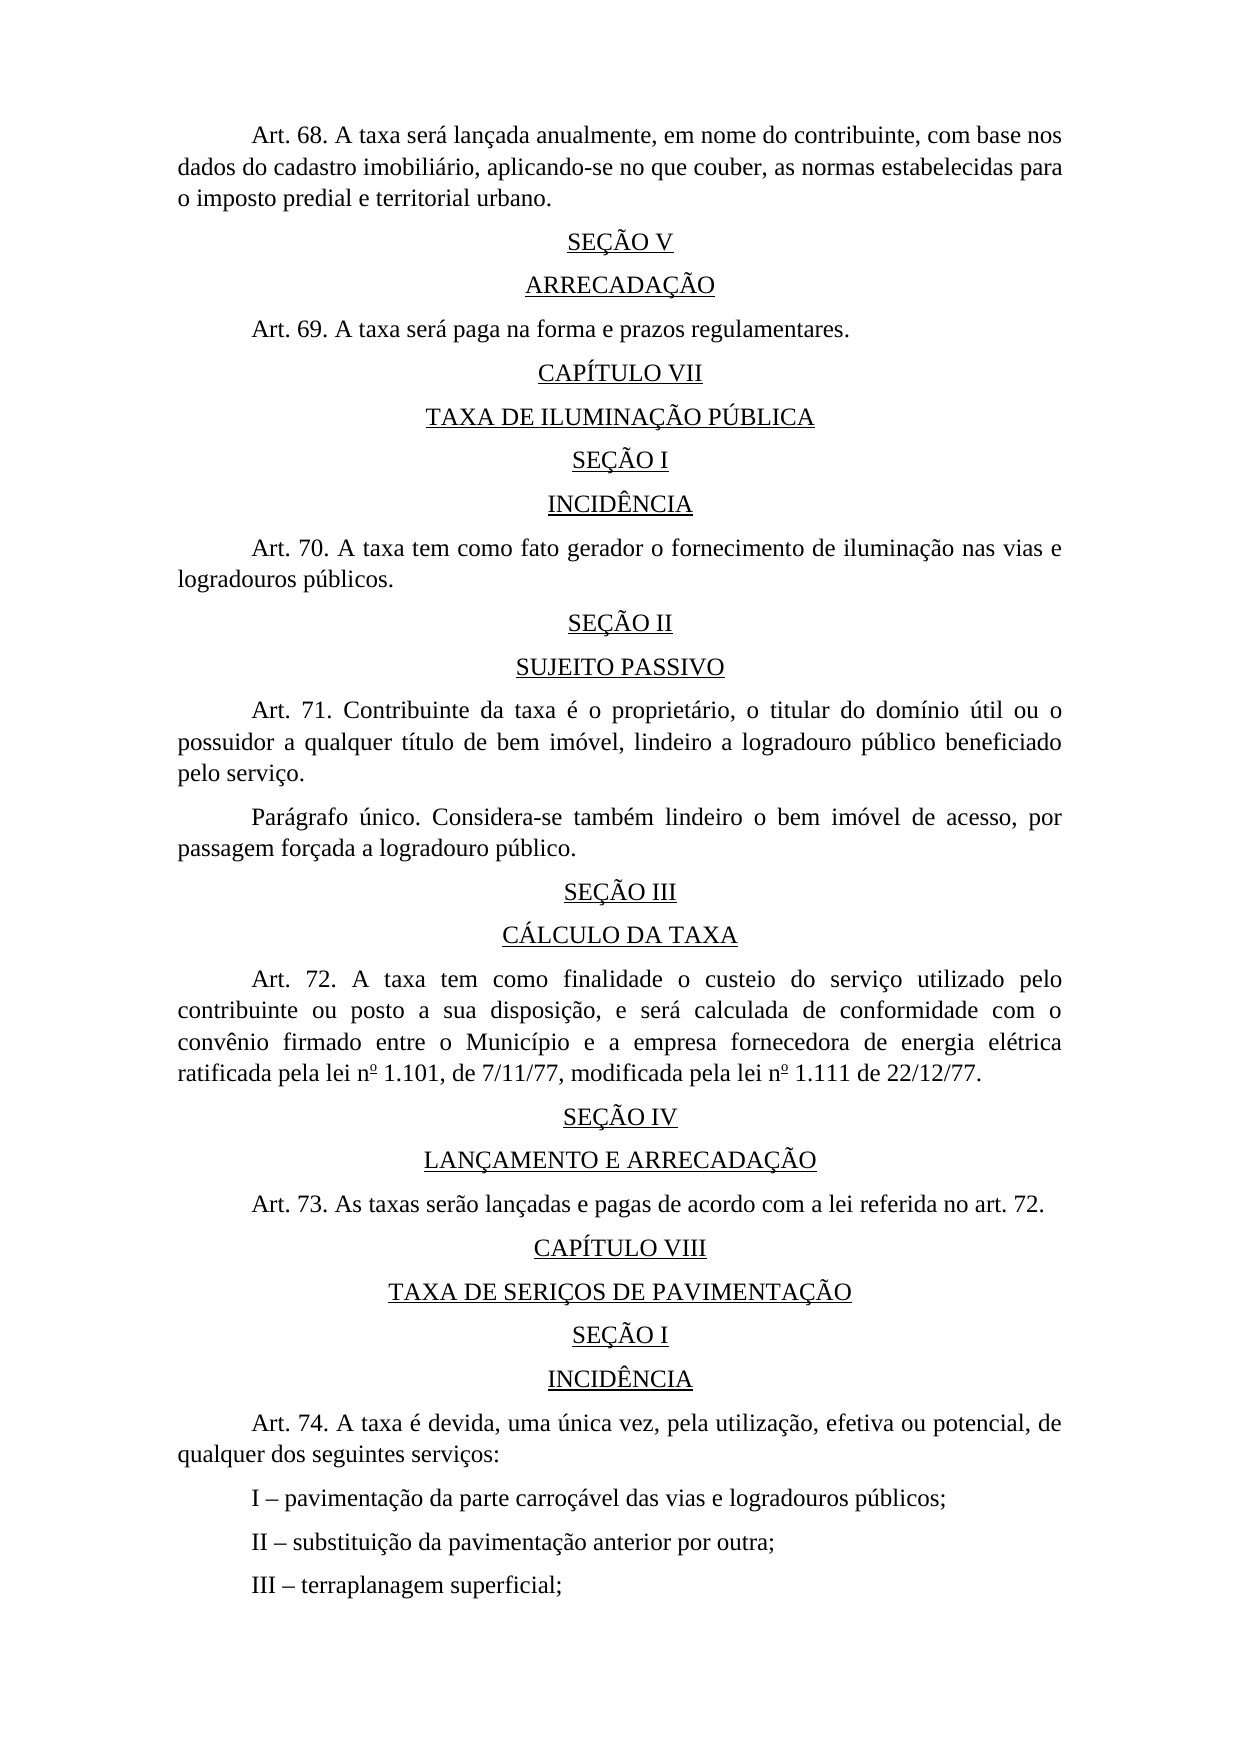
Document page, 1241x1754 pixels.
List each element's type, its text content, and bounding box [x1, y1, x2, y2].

text Art. taxa será paga na forma e prazos regulamentares. [177, 312, 1063, 343]
text TAXA DE SERIÇOS DE PAVIMENTAÇÃO [177, 1274, 1063, 1306]
text INCIDÊNCIA [177, 1362, 1063, 1393]
text CAPÍTULO VII [177, 356, 1063, 387]
text SUJEITO PASSIVO [177, 649, 1063, 681]
text CAPÍTULO VIII [177, 1231, 1063, 1262]
text Art. 73. As taxas serão lançadas e pagas de acordo com a lei referida no art. 72. [177, 1187, 1063, 1218]
text SEÇÃO I [177, 1318, 1063, 1349]
text INCIDÊNCIA [177, 487, 1063, 518]
text Art. taxa tem como finalidade o custeio do serviço utilizado pelo contribuinte ou posto a sua disposição, e será calculada de conformidade com o convênio firmado entre o Município e a empresa fornecedora de energia elétrica ratificada pela lei no 1.101, de 7/11/77, modificada pela lei no 1.111 de 22/12/77. [177, 962, 1063, 1087]
text Art. 71. Contribuinte da taxa é o proprietário, o titular do domínio útil ou o possuidor a qualquer título de bem imóvel, lindeiro a logradouro público beneficiado pelo serviço. [177, 693, 1063, 787]
text SEÇÃO III [177, 874, 1063, 906]
text SEÇÃO IV [177, 1099, 1063, 1131]
text LANÇAMENTO E ARRECADAÇÃO [177, 1143, 1063, 1174]
text III – terraplanagem superficial; [177, 1568, 1063, 1599]
text Art. taxa tem como fato gerador o fornecimento de iluminação nas vias e logradouros públicos. [177, 531, 1063, 593]
text SEÇÃO V [177, 224, 1063, 256]
text SEÇÃO I [177, 443, 1063, 474]
text II – substituição da pavimentação anterior por outra; [177, 1524, 1063, 1556]
text Art. taxa é devida, uma única vez, pela utilização, efetiva ou potencial, de qualquer dos seguintes serviços: [177, 1406, 1063, 1468]
text ARRECADAÇÃO [177, 268, 1063, 299]
text Parágrafo único. Considera-se também lindeiro o bem imóvel de acesso, por passagem forçada a logradouro público. [177, 799, 1063, 862]
text SEÇÃO II [177, 606, 1063, 637]
text I – pavimentação da parte carroçável das vias e logradouros públicos; [177, 1481, 1063, 1512]
text Art. taxa será lançada anualmente, em nome do contribuinte, com base nos dados do cadastro imobiliário, aplicando-se no que couber, as normas estabelecidas para o imposto predial e territorial urbano. [177, 118, 1063, 212]
text CÁLCULO DA TAXA [177, 918, 1063, 949]
text TAXA DE ILUMINAÇÃO PÚBLICA [177, 399, 1063, 431]
